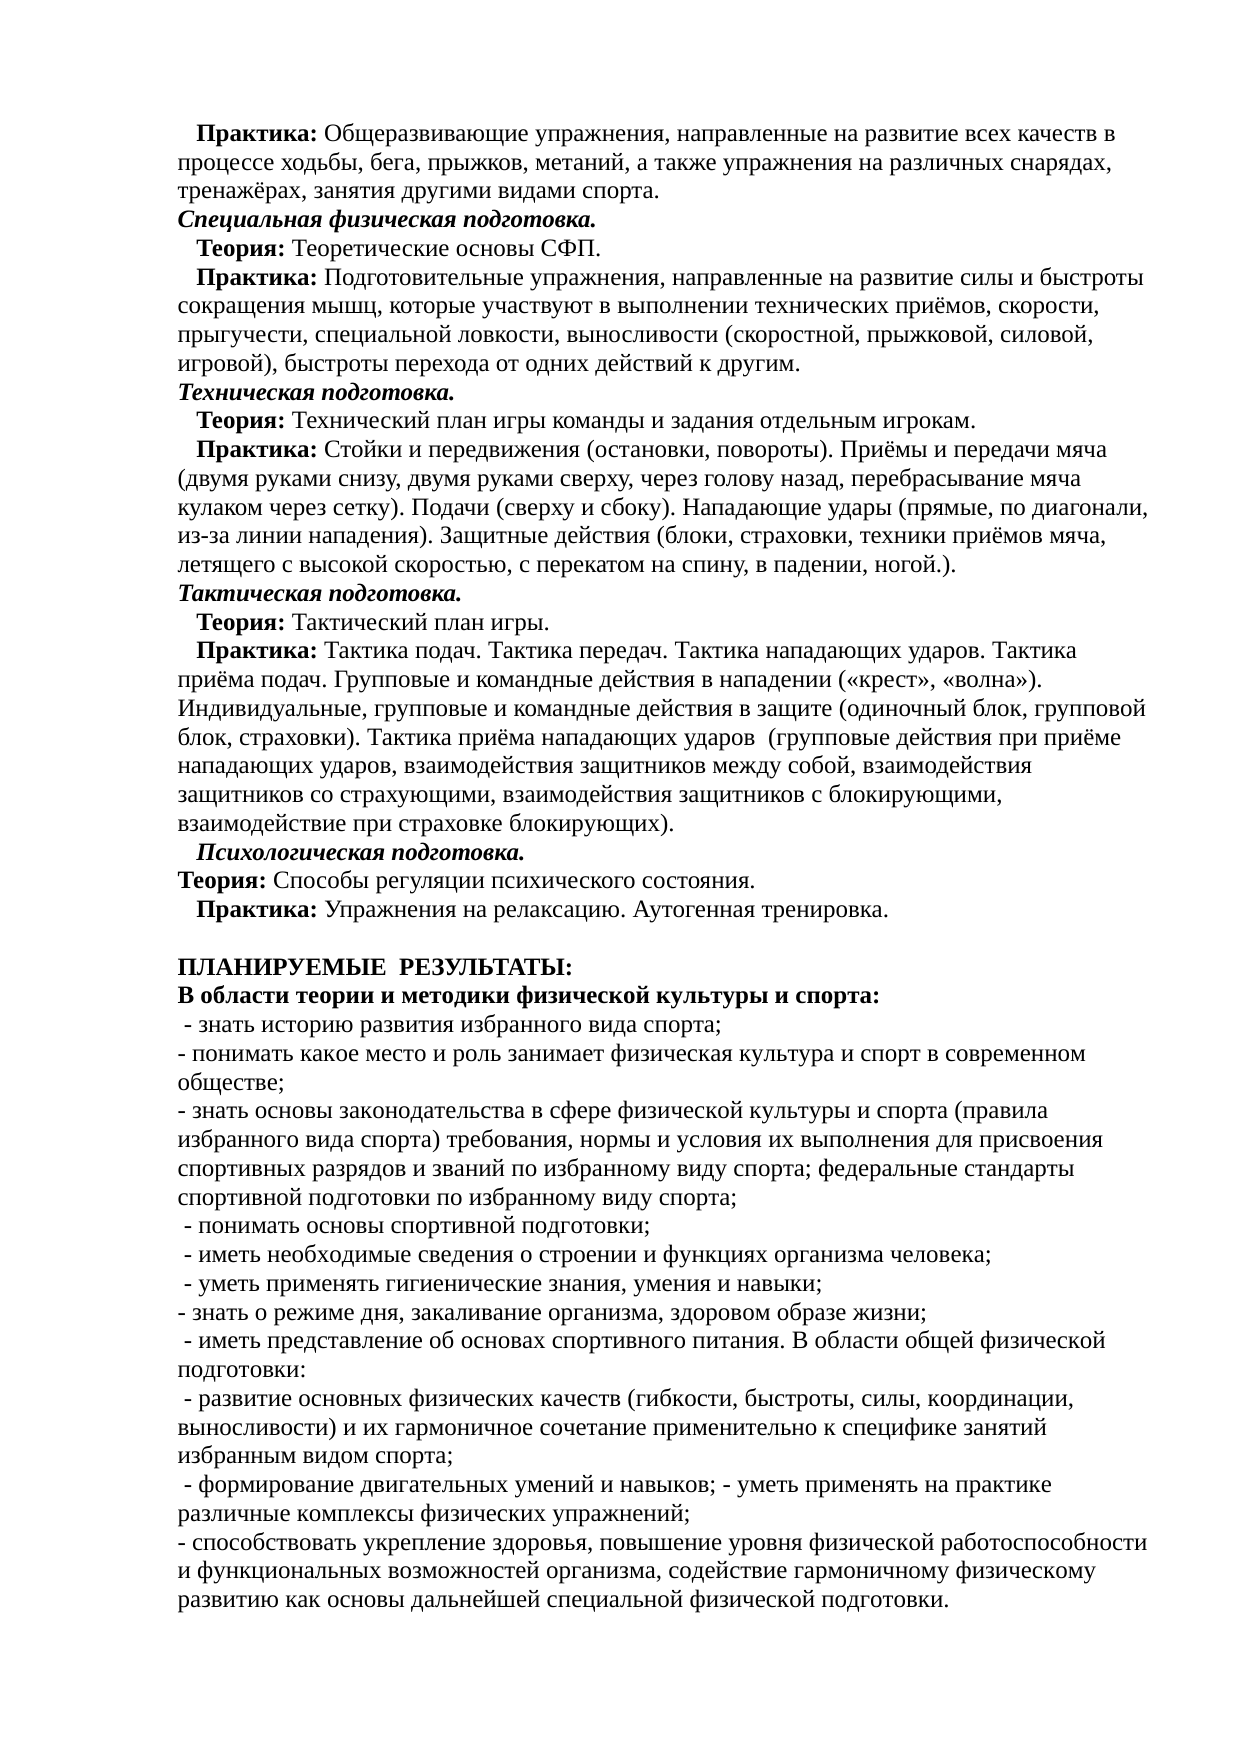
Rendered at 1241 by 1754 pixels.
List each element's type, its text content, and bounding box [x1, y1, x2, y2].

text Практика: Общеразвивающие упражнения, направленные на развитие всех качеств в процессе ходьбы, бега, прыжков, метаний, а также упражнения на различных снарядах, тренажёрах, занятия другими видами спорта. [177, 118, 1152, 204]
text В области теории и методики физической культуры и спорта: [177, 981, 1152, 1009]
text - знать историю развития избранного вида спорта; [177, 1009, 1152, 1038]
text Практика: Стойки и передвижения (остановки, повороты). Приёмы и передачи мяча (двумя руками снизу, двумя руками сверху, через голову назад, перебрасывание мяча кулаком через сетку). Подачи (сверху и сбоку). Нападающие удары (прямые, по диагонали, из-за линии нападения). Защитные действия (блоки, страховки, техники приёмов мяча, летящего с высокой скоростью, с перекатом на спину, в падении, ногой.). [177, 434, 1152, 578]
text Психологическая подготовка. [177, 837, 1152, 866]
text Тактическая подготовка. [177, 578, 1152, 607]
text - развитие основных физических качеств (гибкости, быстроты, силы, координации, выносливости) и их гармоничное сочетание применительно к специфике занятий избранным видом спорта; [177, 1383, 1152, 1469]
text - способствовать укрепление здоровья, повышение уровня физической работоспособности и функциональных возможностей организма, содействие гармоничному физическому развитию как основы дальнейшей специальной физической подготовки. [177, 1527, 1152, 1613]
text - иметь необходимые сведения о строении и функциях организма человека; [177, 1239, 1152, 1268]
text - иметь представление об основах спортивного питания. В области общей физической подготовки: [177, 1326, 1152, 1383]
text Практика: Упражнения на релаксацию. Аутогенная тренировка. [177, 894, 1152, 923]
text Теория: Теоретические основы СФП. [177, 233, 1152, 262]
text ПЛАНИРУЕМЫЕ РЕЗУЛЬТАТЫ: [177, 952, 1152, 981]
text Техническая подготовка. [177, 377, 1152, 406]
text Практика: Тактика подач. Тактика передач. Тактика нападающих ударов. Тактика приёма подач. Групповые и командные действия в нападении («крест», «волна»). Индивидуальные, групповые и командные действия в защите (одиночный блок, групповой блок, страховки). Тактика приёма нападающих ударов (групповые действия при приёме нападающих ударов, взаимодействия защитников между собой, взаимодействия защитников со страхующими, взаимодействия защитников с блокирующими, взаимодействие при страховке блокирующих). [177, 636, 1152, 837]
text - формирование двигательных умений и навыков; - уметь применять на практике различные комплексы физических упражнений; [177, 1469, 1152, 1527]
text Практика: Подготовительные упражнения, направленные на развитие силы и быстроты сокращения мышц, которые участвуют в выполнении технических приёмов, скорости, прыгучести, специальной ловкости, выносливости (скоростной, прыжковой, силовой, игровой), быстроты перехода от одних действий к другим. [177, 262, 1152, 377]
text - уметь применять гигиенические знания, умения и навыки; [177, 1268, 1152, 1297]
text Теория: Тактический план игры. [177, 607, 1152, 636]
text - понимать какое место и роль занимает физическая культура и спорт в современном обществе; [177, 1038, 1152, 1096]
text Специальная физическая подготовка. [177, 204, 1152, 233]
text - знать основы законодательства в сфере физической культуры и спорта (правила избранного вида спорта) требования, нормы и условия их выполнения для присвоения спортивных разрядов и званий по избранному виду спорта; федеральные стандарты спортивной подготовки по избранному виду спорта; [177, 1096, 1152, 1211]
text Теория: Способы регуляции психического состояния. [177, 866, 1152, 894]
text - понимать основы спортивной подготовки; [177, 1211, 1152, 1239]
text Теория: Технический план игры команды и задания отдельным игрокам. [177, 406, 1152, 434]
text - знать о режиме дня, закаливание организма, здоровом образе жизни; [177, 1297, 1152, 1326]
